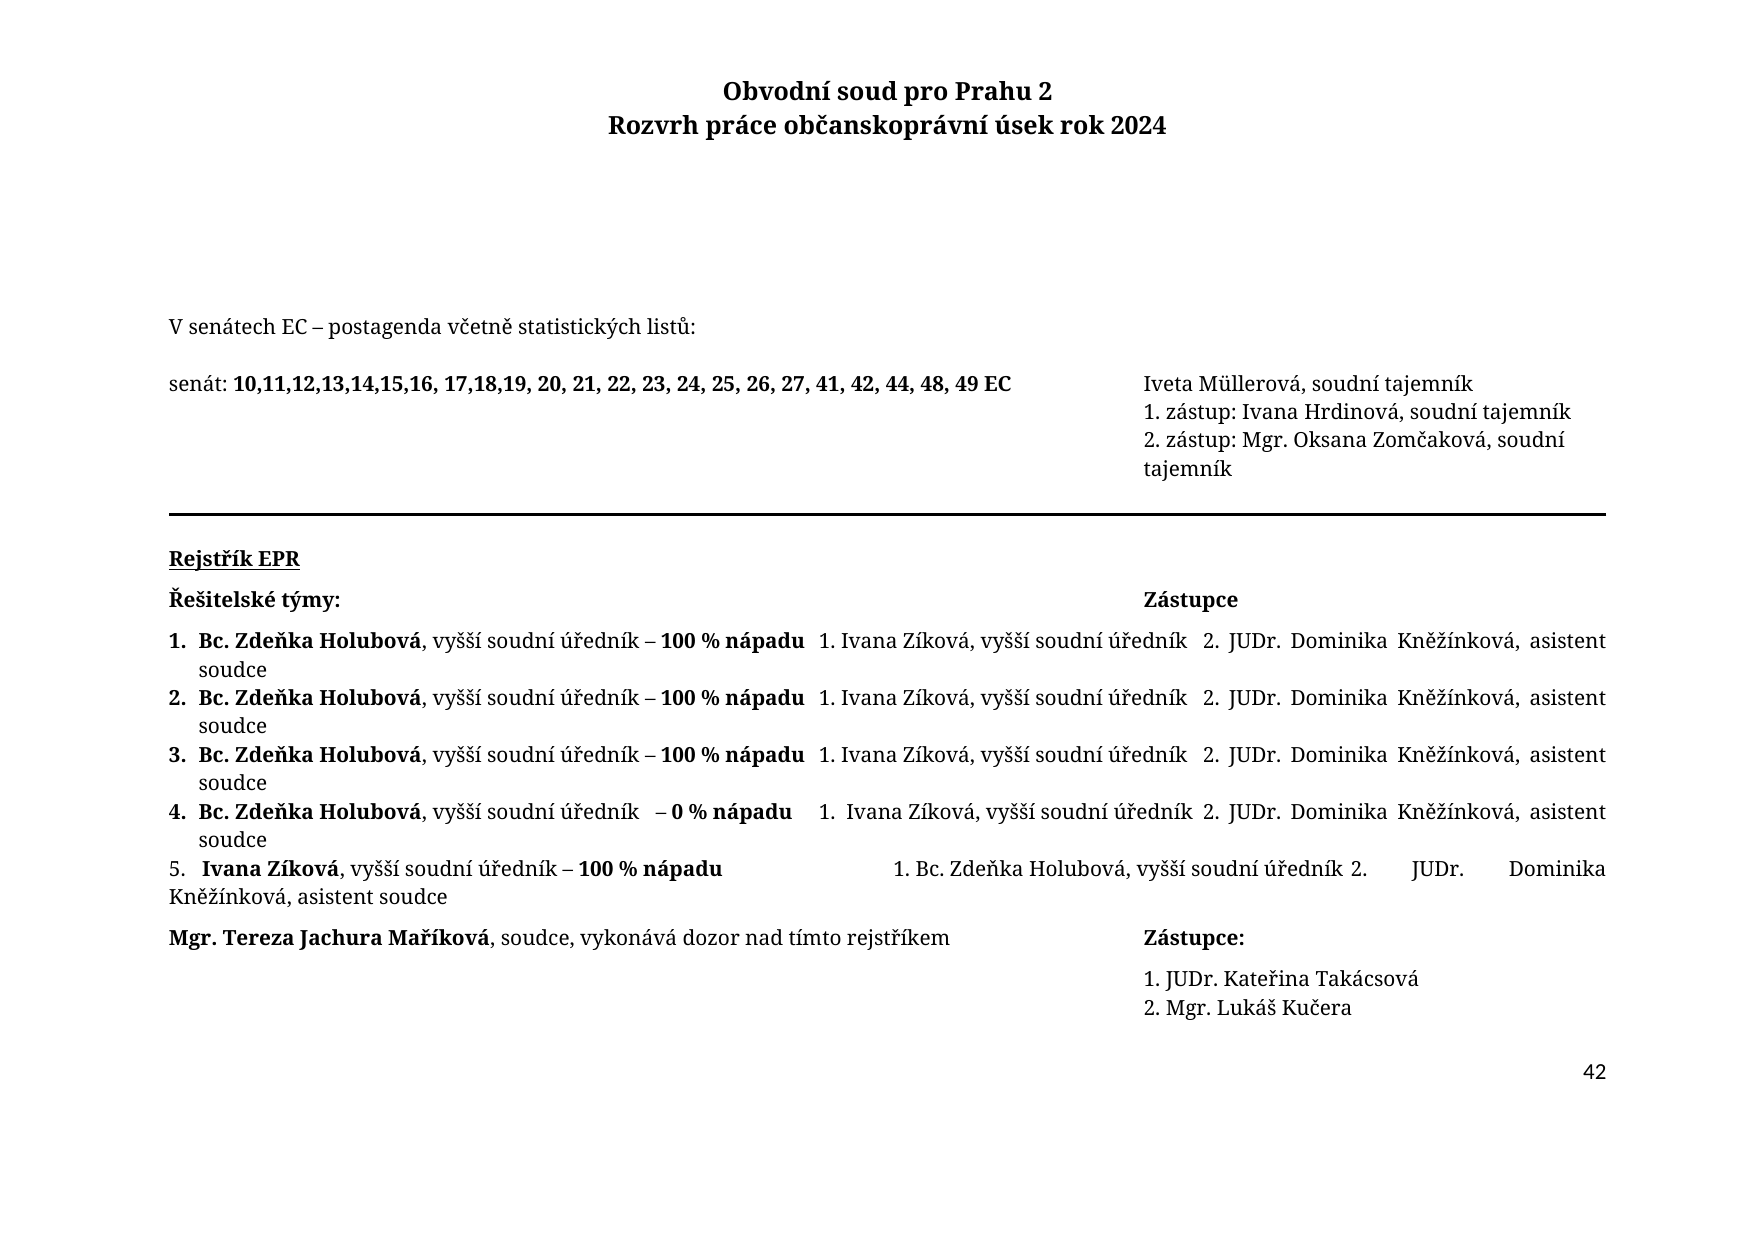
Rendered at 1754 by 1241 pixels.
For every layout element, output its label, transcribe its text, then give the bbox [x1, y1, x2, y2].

text senát: 10,11,12,13,14,15,16, 17,18,19, 20, 21, 22, 23, 24, 25, 26, 27, 41, 42, 44, 48, 49 EC Iveta Müllerová, soudní tajemník [169, 369, 1606, 397]
text 5. Ivana Zíková, vyšší soudní úředník – 100 % nápadu 1. Bc. Zdeňka Holubová, vyšší soudní úředník 2. JUDr. Dominika Kněžínková, asistent soudce [169, 854, 1606, 911]
text 3. Bc. Zdeňka Holubová, vyšší soudní úředník – 100 % nápadu 1. Ivana Zíková, vyšší soudní úředník 2. JUDr. Dominika Kněžínková, asistent soudce [169, 740, 1606, 797]
list Bc. Zdeňka Holubová, vyšší soudní úředník – 100 % nápadu 1. Ivana Zíková, vyšší soudní úředník 2. JUDr. Dominika Kněžínková, asistent soudce [169, 626, 1606, 683]
text 1. JUDr. Kateřina Takácsová [169, 964, 1606, 993]
text 2. Mgr. Lukáš Kučera [169, 993, 1606, 1021]
text 1. zástup: Ivana Hrdinová, soudní tajemník [169, 397, 1606, 426]
text 2. zástup: Mgr. Oksana Zomčaková, soudní tajemník [169, 426, 1606, 482]
text 4. Bc. Zdeňka Holubová, vyšší soudní úředník – 0 % nápadu 1. Ivana Zíková, vyšší soudní úředník 2. JUDr. Dominika Kněžínková, asistent soudce [169, 797, 1606, 854]
text Mgr. Tereza Jachura Maříková, soudce, vykonává dozor nad tímto rejstříkem Zástupce: [169, 923, 1606, 952]
text 2. Bc. Zdeňka Holubová, vyšší soudní úředník – 100 % nápadu 1. Ivana Zíková, vyšší soudní úředník 2. JUDr. Dominika Kněžínková, asistent soudce [169, 683, 1606, 740]
text V senátech EC – postagenda včetně statistických listů: [169, 312, 1606, 340]
text Rejstřík EPR [169, 544, 1606, 573]
text Řešitelské týmy: Zástupce [169, 585, 1606, 614]
